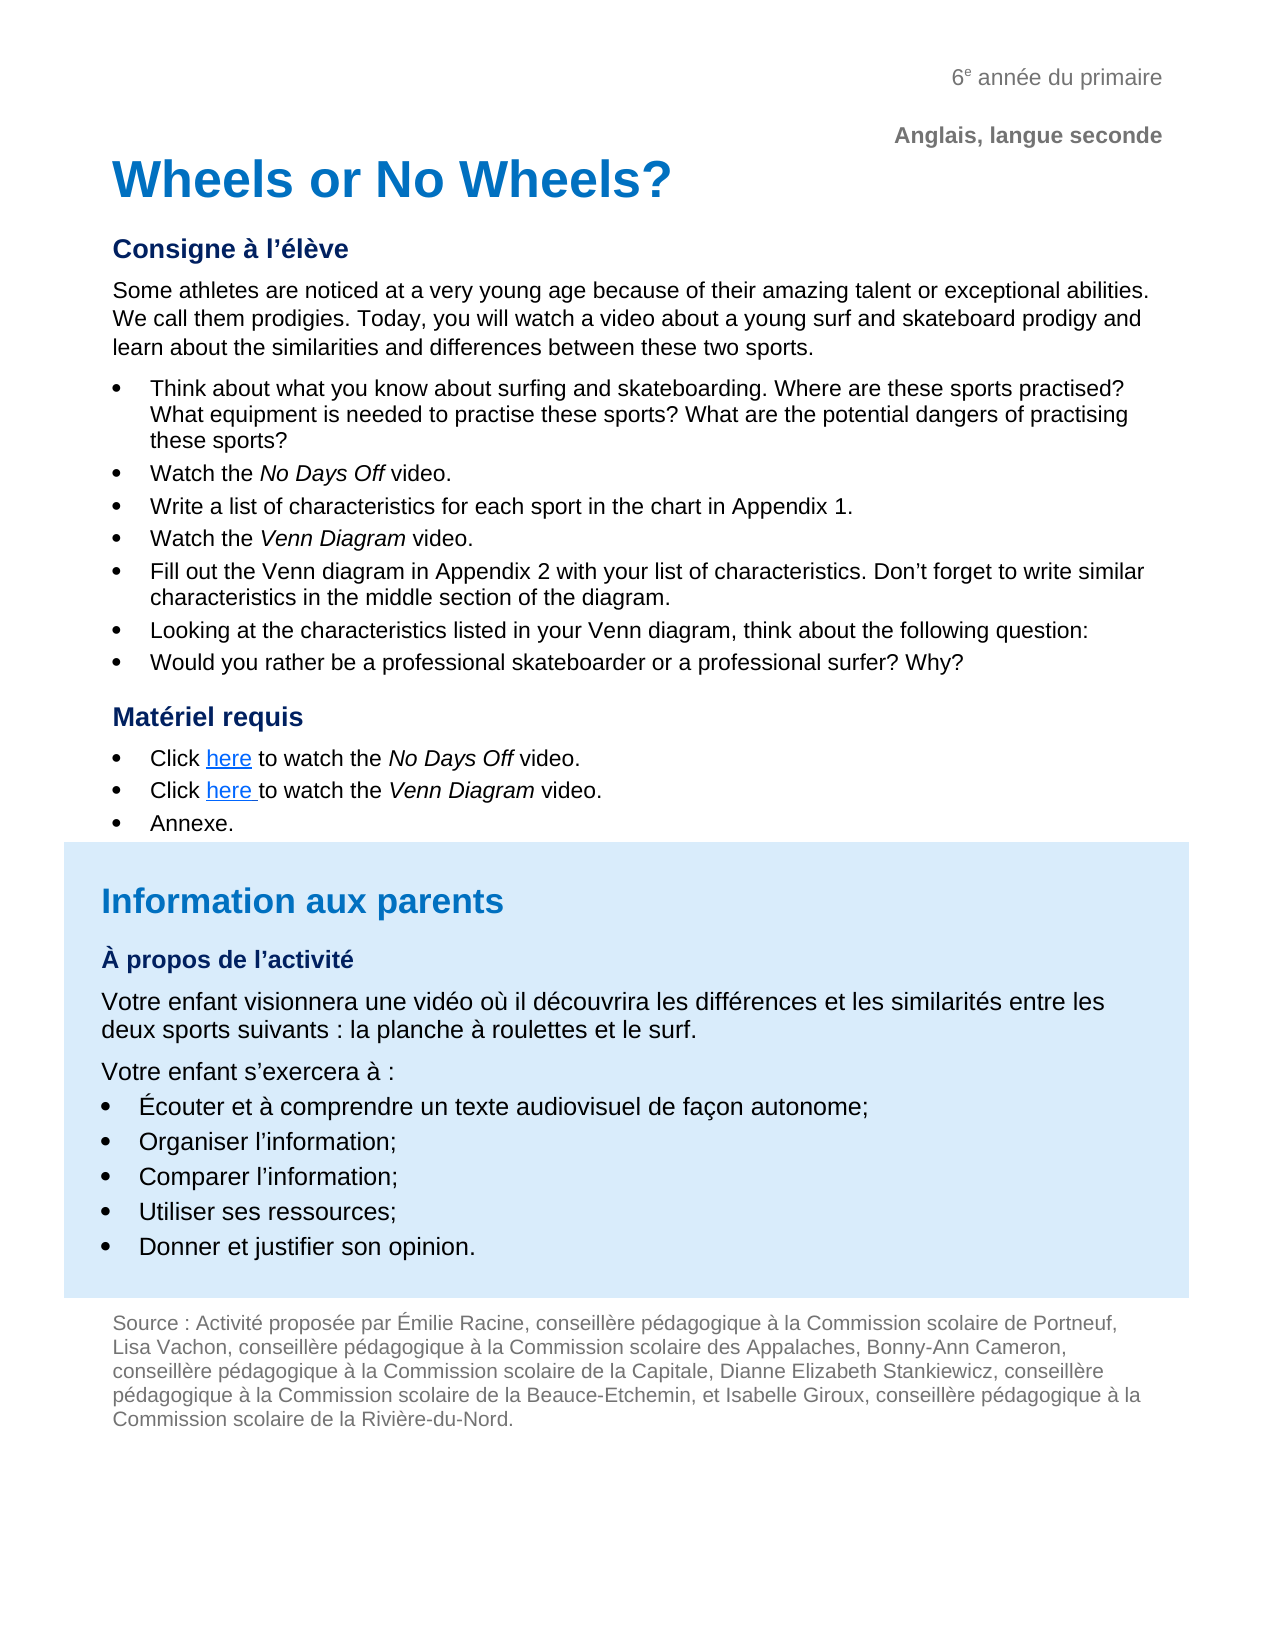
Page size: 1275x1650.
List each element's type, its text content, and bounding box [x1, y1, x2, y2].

list Write a list of characteristics for each sport in the chart in Appendix 1. [112, 493, 1162, 519]
text Wheels or No Wheels? [112, 148, 1162, 208]
text Annexe. [112, 810, 1162, 836]
list Think about what you know about surfing and skateboarding. Where are these sports practised? What equipment is needed to practise these sports? What are the potential dangers of practising these sports? [112, 375, 1162, 454]
list Looking at the characteristics listed in your Venn diagram, think about the following question: [112, 617, 1162, 643]
table_header Information aux parents À propos de l’activité Votre enfant visionnera une vidéo où il découvrira les différences et les similarités entre les deux sports suivants : la planche à roulettes et le surf. Votre enfant s’exercera à : Écouter et à comprendre un texte audiovisuel de façon autonome; Organiser l’information; Comparer l’information; Utiliser ses ressources; Donner et justifier son opinion. [64, 842, 1189, 1298]
list Would you rather be a professional skateboarder or a professional surfer? Why? [112, 649, 1162, 676]
list Fill out the Venn diagram in Appendix 2 with your list of characteristics. Don’t forget to write similar characteristics in the middle section of the diagram. [112, 558, 1162, 611]
text Click here to watch the Venn Diagram video. [112, 777, 1162, 803]
text Anglais, langue seconde [112, 122, 1162, 148]
list Watch the No Days Off video. [112, 460, 1162, 486]
text Some athletes are noticed at a very young age because of their amazing talent or exceptional abilities. We call them prodigies. Today, you will watch a video about a young surf and skateboard prodigy and learn about the similarities and differences between these two sports. [112, 277, 1162, 360]
list Watch the Venn Diagram video. [112, 525, 1162, 552]
text Matériel requis [112, 701, 1083, 732]
text Click here to watch the No Days Off video. [112, 744, 1162, 771]
text Consigne à l’élève [112, 233, 1162, 264]
text Source : Activité proposée par Émilie Racine, conseillère pédagogique à la Commission scolaire de Portneuf, Lisa Vachon, conseillère pédagogique à la Commission scolaire des Appalaches, Bonny-Ann Cameron, conseillère pédagogique à la Commission scolaire de la Capitale, Dianne Elizabeth Stankiewicz, conseillère pédagogique à la Commission scolaire de la Beauce-Etchemin, et Isabelle Giroux, conseillère pédagogique à la Commission scolaire de la Rivière-du-Nord. [112, 1311, 1162, 1431]
